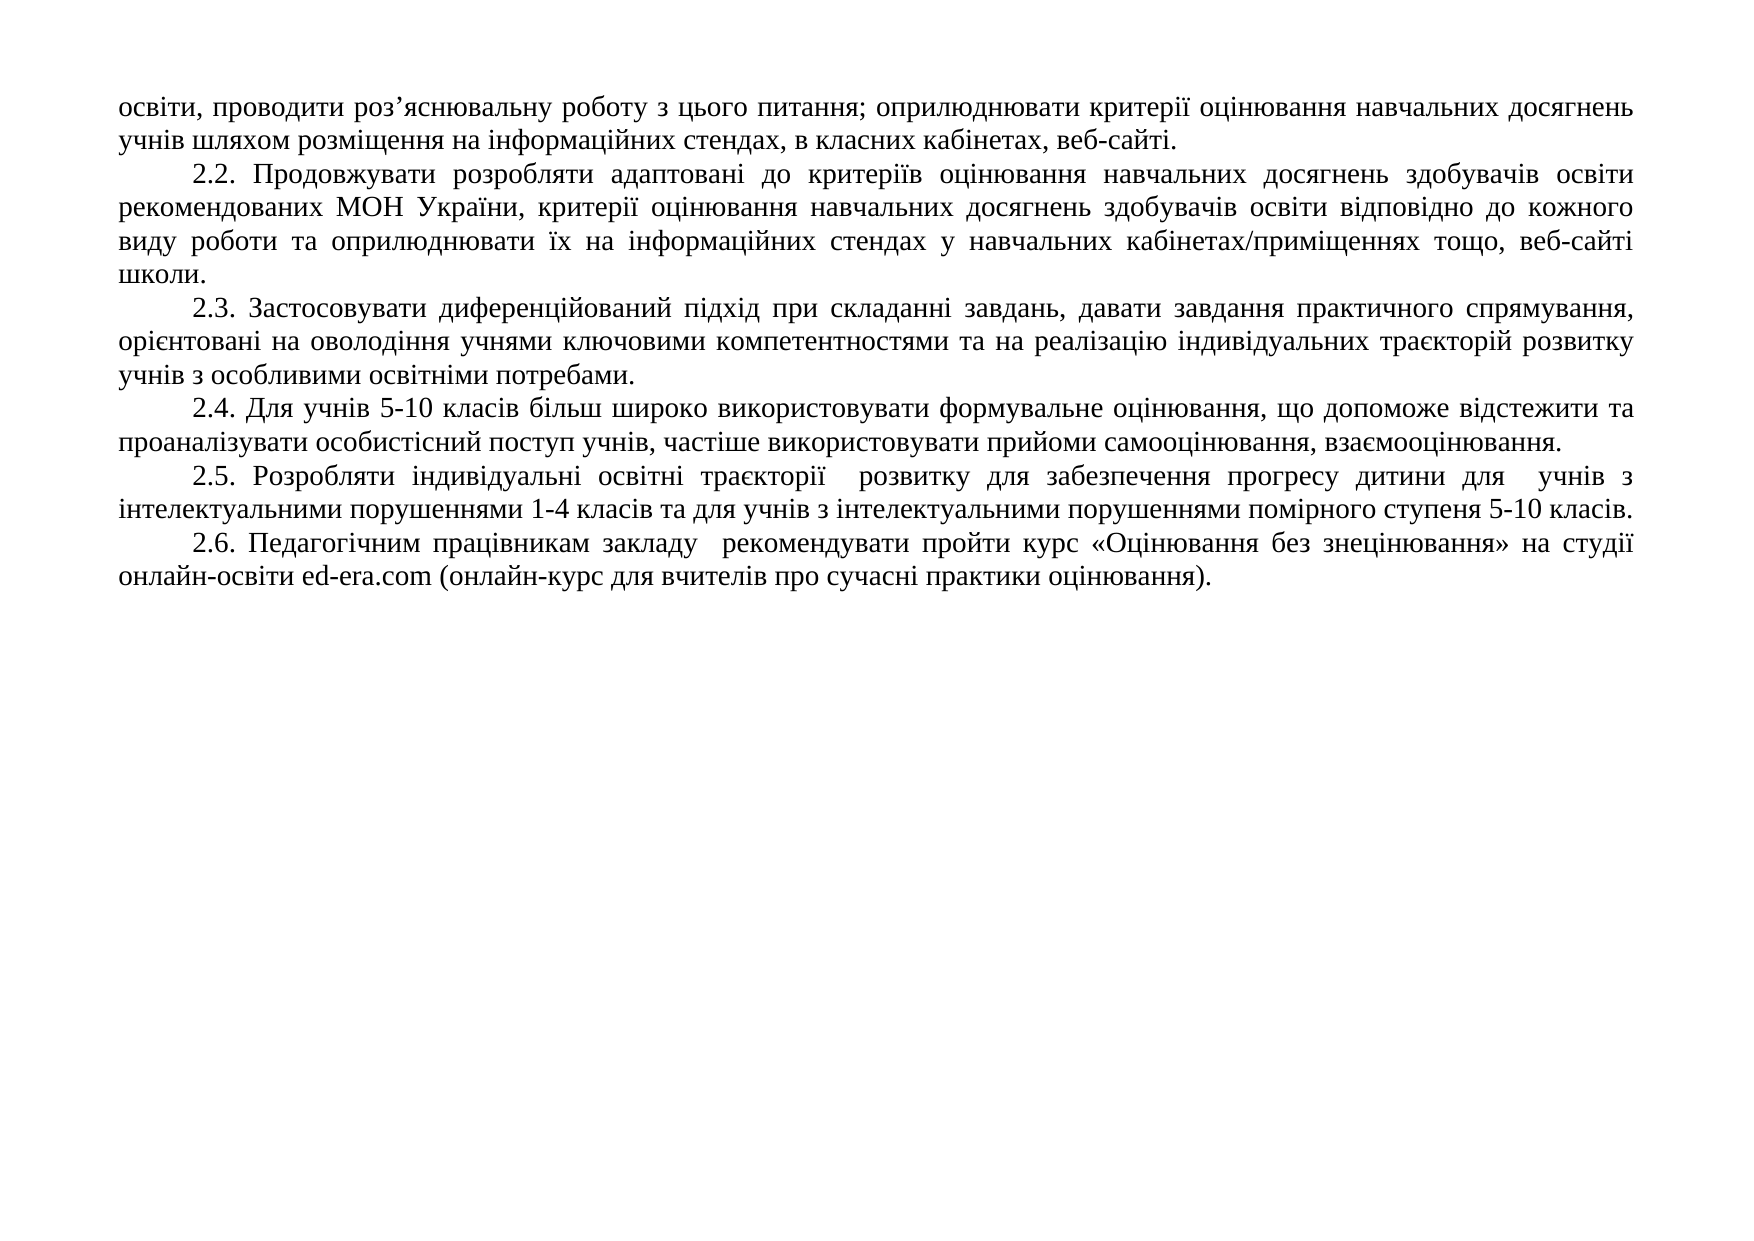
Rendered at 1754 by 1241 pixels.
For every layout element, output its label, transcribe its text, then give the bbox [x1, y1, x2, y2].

text 2.6. Педагогічним працівникам закладу рекомендувати пройти курс «Оцінювання без знецінювання» на студії онлайн-освіти ed-era.com (онлайн-курс для вчителів про сучасні практики оцінювання). [118, 525, 1636, 592]
text 2.5. Розробляти індивідуальні освітні траєкторії розвитку для забезпечення прогресу дитини для учнів з інтелектуальними порушеннями 1-4 класів та для учнів з інтелектуальними порушеннями помірного ступеня 5-10 класів. [118, 458, 1636, 525]
text 2.3. Застосовувати диференційований підхід при складанні завдань, давати завдання практичного спрямування, орієнтовані на оволодіння учнями ключовими компетентностями та на реалізацію індивідуальних траєкторій розвитку учнів з особливими освітніми потребами. [118, 290, 1636, 391]
text 2.2. Продовжувати розробляти адаптовані до критеріїв оцінювання навчальних досягнень здобувачів освіти рекомендованих МОН України, критерії оцінювання навчальних досягнень здобувачів освіти відповідно до кожного виду роботи та оприлюднювати їх на інформаційних стендах у навчальних кабінетах/приміщеннях тощо, веб-сайті школи. [118, 156, 1636, 290]
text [118, 89, 1636, 156]
text 2.4. Для учнів 5-10 класів більш широко використовувати формувальне оцінювання, що допоможе відстежити та проаналізувати особистісний поступ учнів, частіше використовувати прийоми самооцінювання, взаємооцінювання. [118, 391, 1636, 458]
